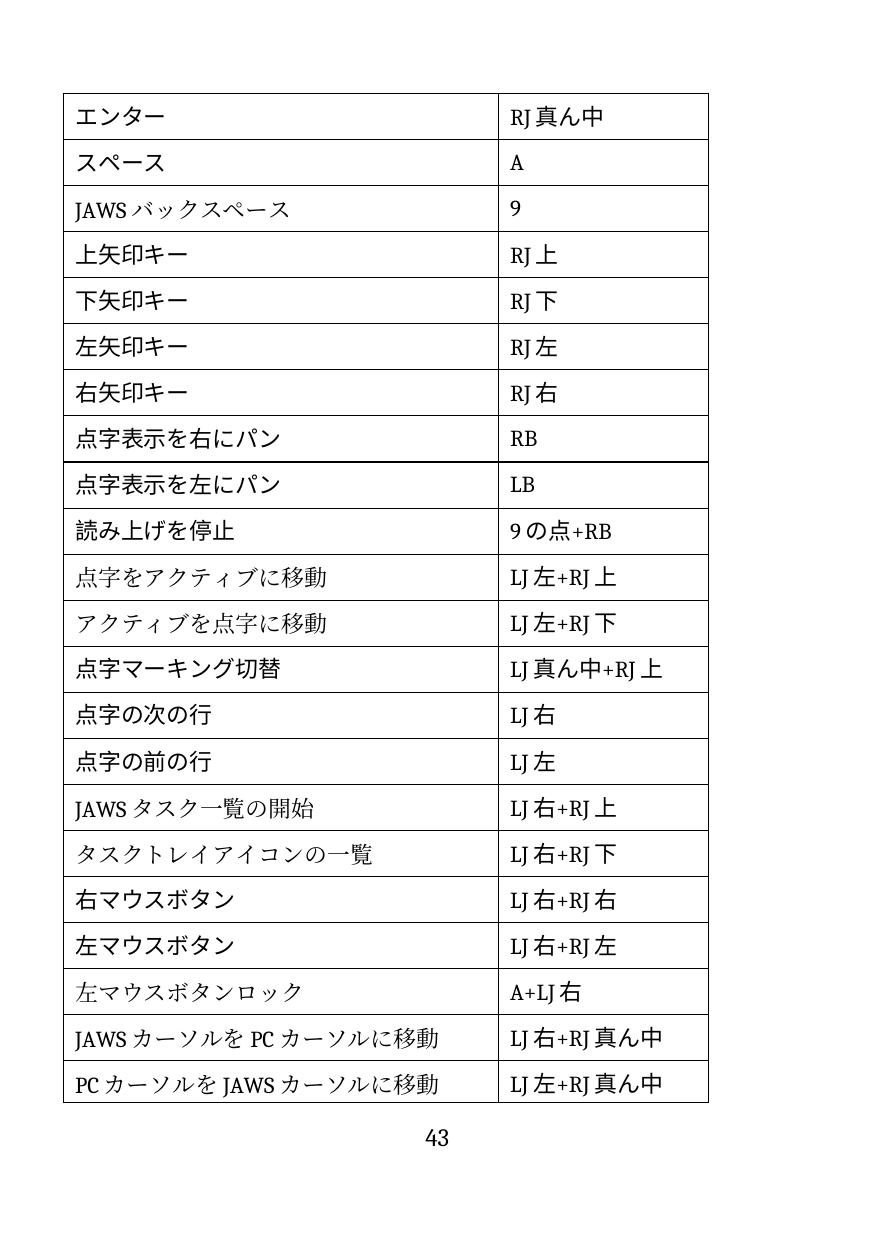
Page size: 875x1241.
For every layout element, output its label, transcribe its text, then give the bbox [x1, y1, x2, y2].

table_cell 右マウスボタン [64, 877, 498, 922]
table_cell LB [499, 463, 708, 507]
table_cell 上矢印キー [64, 232, 498, 277]
table_cell RJ左 [499, 324, 708, 369]
table_cell タスクトレイアイコンの一覧 [64, 831, 498, 876]
table_cell 左マウスボタンロック [64, 969, 498, 1014]
table_cell A+LJ右 [499, 969, 708, 1014]
table_cell LJ左+RJ下 [499, 601, 708, 646]
table_cell 点字の次の行 [64, 693, 498, 738]
table_cell A [499, 140, 708, 185]
table_cell スペース [64, 140, 498, 185]
table_cell RJ右 [499, 370, 708, 415]
table_cell 9 [499, 186, 708, 231]
table_cell LJ真ん中+RJ上 [499, 647, 708, 692]
table_cell JAWSバックスペース [64, 186, 498, 231]
table_cell LJ左+RJ上 [499, 555, 708, 599]
table_cell PCカーソルをJAWSカーソルに移動 [64, 1061, 498, 1102]
table_cell RB [499, 416, 708, 461]
table_cell 右矢印キー [64, 370, 498, 415]
table_cell LJ右+RJ右 [499, 877, 708, 922]
table_cell LJ左 [499, 739, 708, 784]
table_cell LJ右+RJ下 [499, 831, 708, 876]
table_cell JAWSタスク一覧の開始 [64, 785, 498, 830]
table_cell 9の点+RB [499, 509, 708, 553]
table_cell LJ右+RJ真ん中 [499, 1015, 708, 1060]
table_cell 左マウスボタン [64, 923, 498, 968]
table_cell 点字表示を右にパン [64, 416, 498, 461]
table_cell LJ右 [499, 693, 708, 738]
table_cell RJ真ん中 [499, 94, 708, 139]
table_cell 左矢印キー [64, 324, 498, 369]
table_cell 点字をアクティブに移動 [64, 555, 498, 599]
table_cell 読み上げを停止 [64, 509, 498, 553]
table_cell アクティブを点字に移動 [64, 601, 498, 646]
table_cell LJ右+RJ左 [499, 923, 708, 968]
table_cell RJ上 [499, 232, 708, 277]
table_cell LJ左+RJ真ん中 [499, 1061, 708, 1102]
table_cell エンター [64, 94, 498, 139]
table_cell 点字マーキング切替 [64, 647, 498, 692]
table_cell RJ下 [499, 278, 708, 323]
table_cell LJ右+RJ上 [499, 785, 708, 830]
table_cell 点字の前の行 [64, 739, 498, 784]
table_cell 下矢印キー [64, 278, 498, 323]
table_cell JAWSカーソルをPCカーソルに移動 [64, 1015, 498, 1060]
table_cell 点字表示を左にパン [64, 463, 498, 507]
